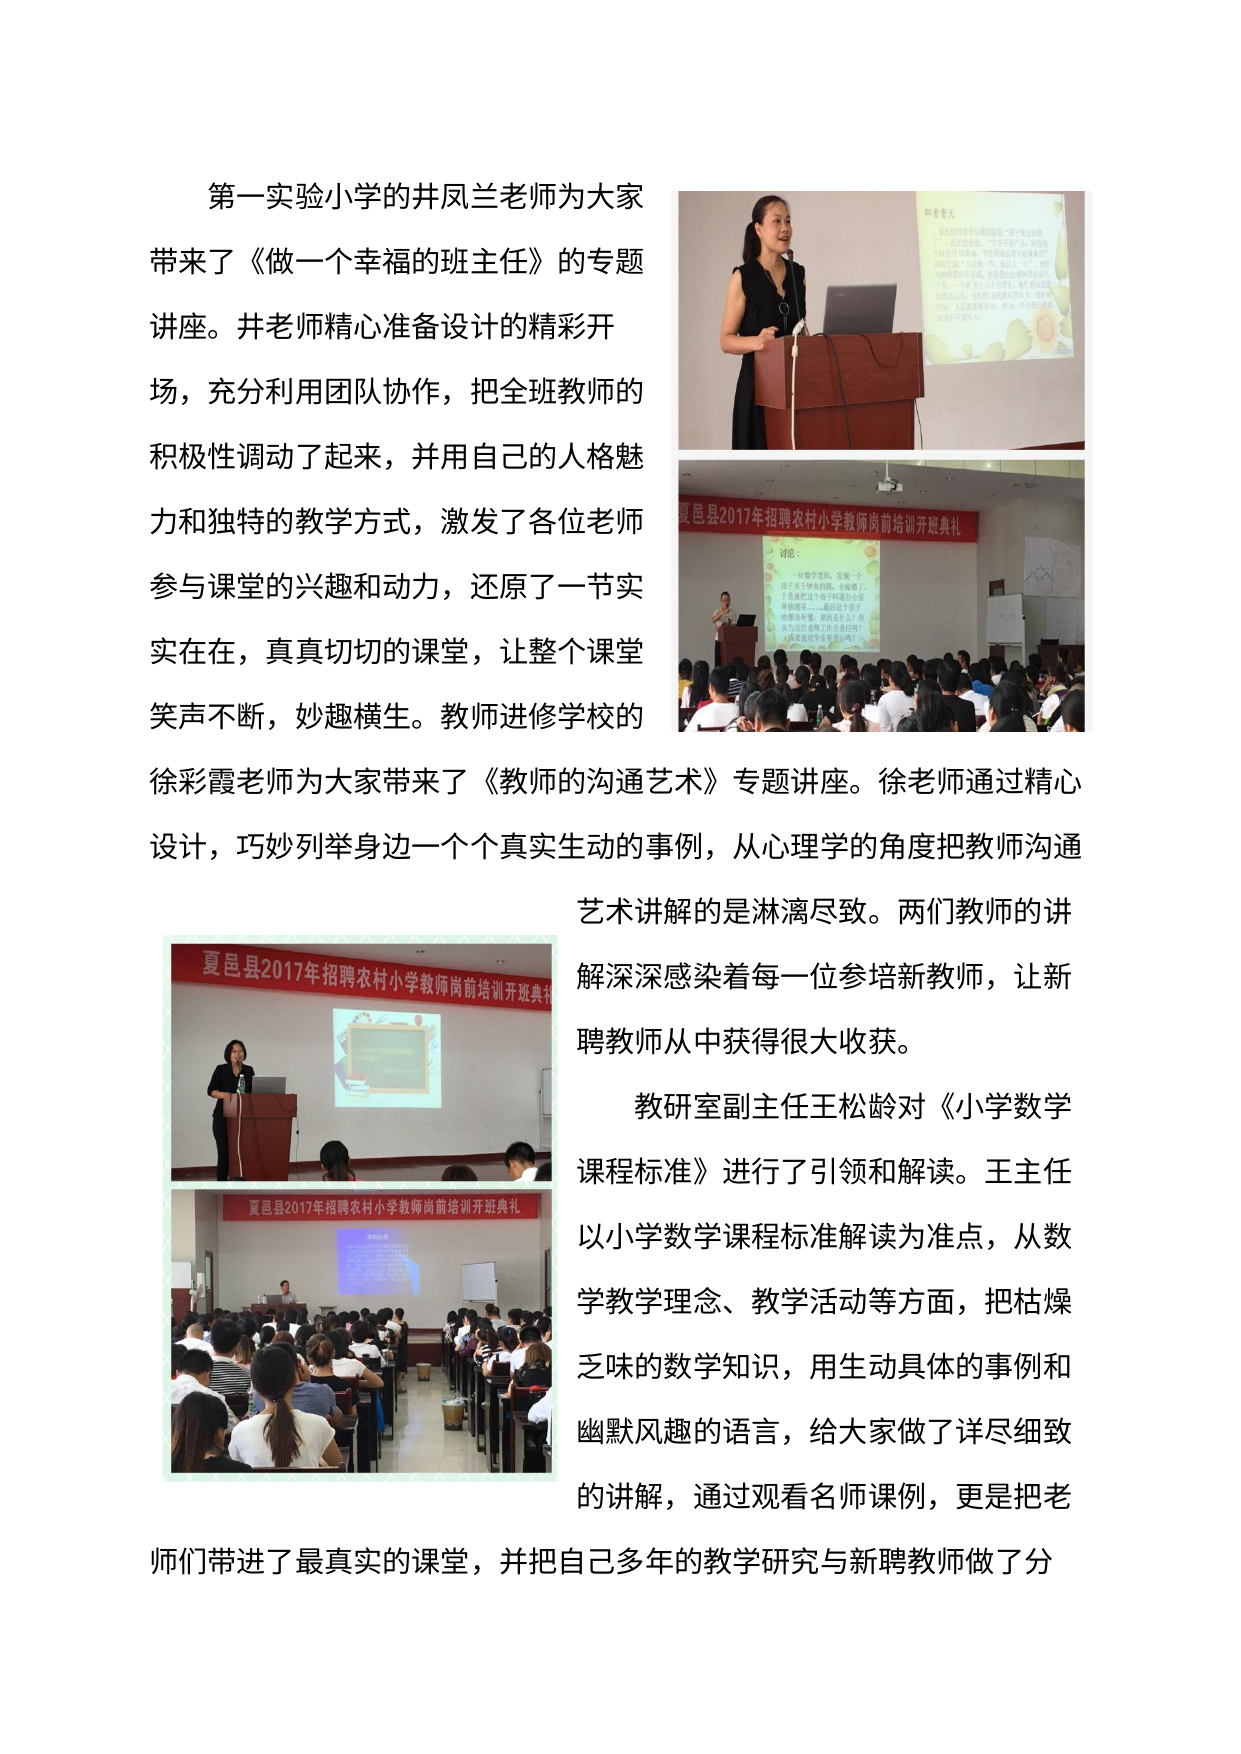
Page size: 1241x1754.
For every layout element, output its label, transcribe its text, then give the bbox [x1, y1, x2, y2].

picture [162, 935, 558, 1482]
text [149, 1072, 1091, 1592]
picture [670, 191, 1093, 732]
